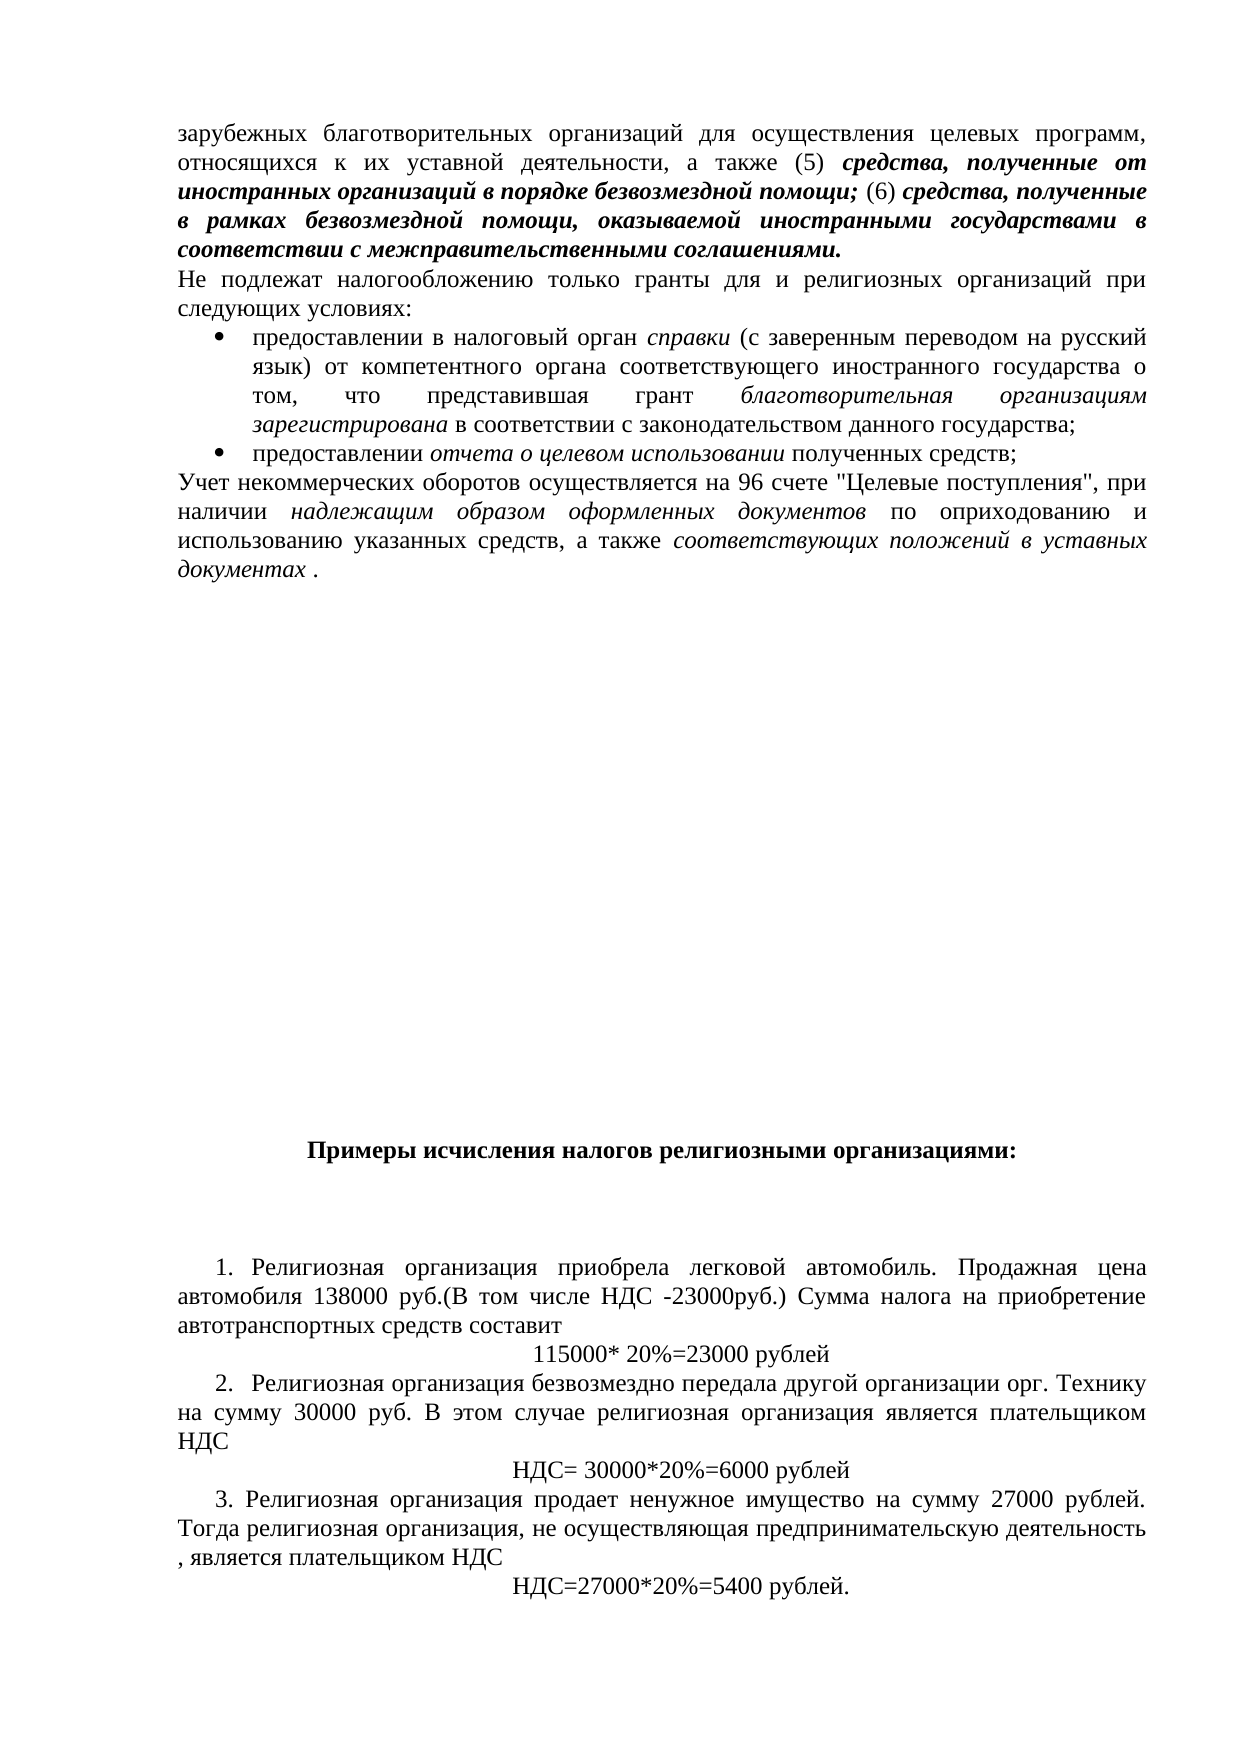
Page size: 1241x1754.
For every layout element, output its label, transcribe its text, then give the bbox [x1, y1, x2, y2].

text 1. Религиозная организация приобрела легковой автомобиль. Продажная цена автомобиля 138000 руб.(В том числе НДС -23000руб.) Сумма налога на приобретение автотранспортных средств составит [177, 1252, 1147, 1339]
text 2. Религиозная организация безвозмездно передала другой организации орг. Технику на сумму 30000 руб. В этом случае религиозная организация является плательщиком НДС [177, 1368, 1147, 1455]
text Учет некоммерческих оборотов осуществляется на 96 счете "Целевые поступления", при наличии надлежащим образом оформленных документов по оприходованию и использованию указанных средств, а также соответствующих положений в уставных документах . [177, 467, 1147, 583]
text 115000* 20%=23000 рублей [177, 1339, 1147, 1368]
text НДС=27000*20%=5400 рублей. [177, 1571, 1147, 1600]
text НДС= 30000*20%=6000 рублей [177, 1455, 1147, 1484]
text  предоставлении в налоговый орган справки (с заверенным переводом на русский язык) от компетентного органа соответствующего иностранного государства о том, что представившая грант благотворительная организациям зарегистрирована в соответствии с законодательством данного государства; [215, 322, 1147, 438]
text Не подлежат налогообложению только гранты для и религиозных организаций при следующих условиях: [177, 263, 1147, 322]
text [177, 118, 1147, 263]
text  предоставлении отчета о целевом использовании полученных средств; [215, 438, 1147, 467]
text 3. Религиозная организация продает ненужное имущество на сумму 27000 рублей. Тогда религиозная организация, не осуществляющая предпринимательскую деятельность , является плательщиком НДС [177, 1484, 1147, 1571]
text Примеры исчисления налогов религиозными организациями: [177, 1135, 1147, 1164]
